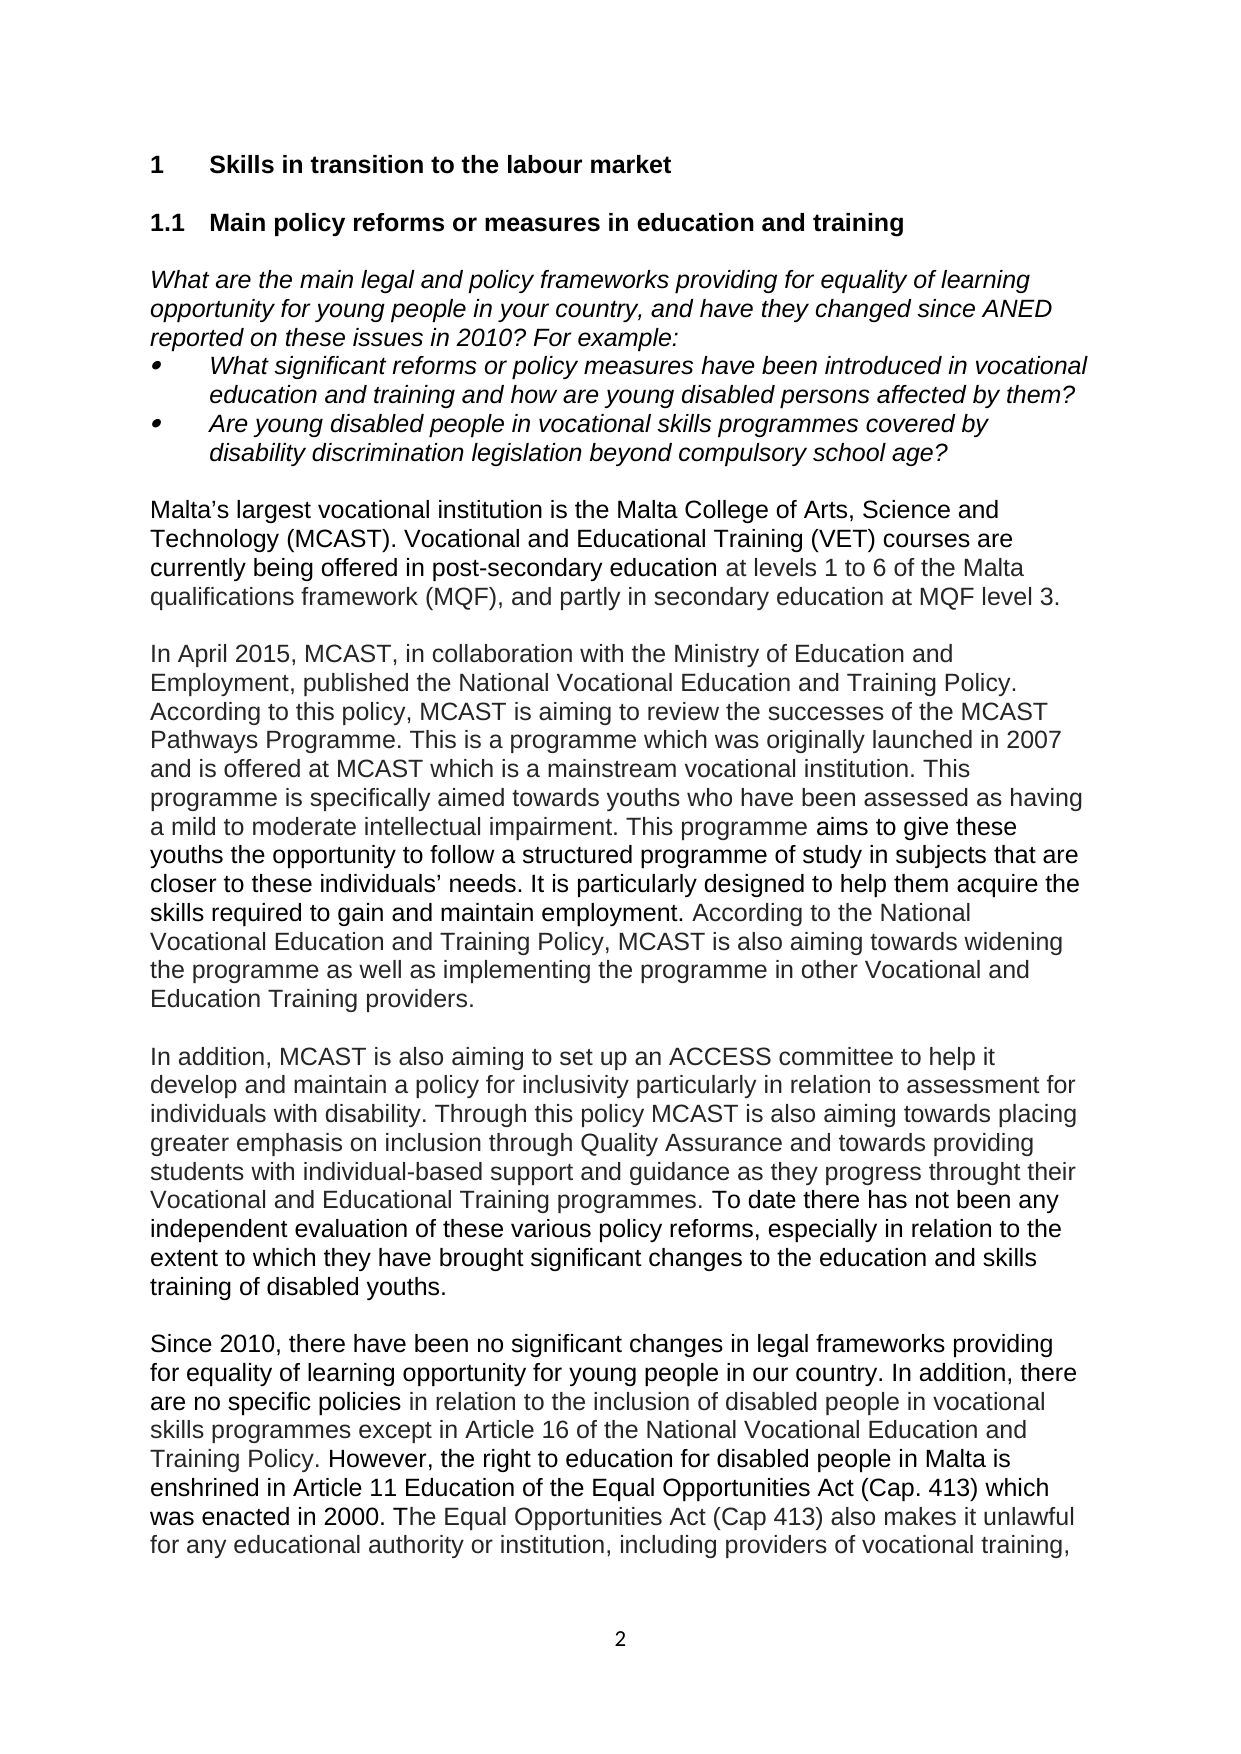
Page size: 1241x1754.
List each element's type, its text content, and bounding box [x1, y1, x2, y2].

list Are young disabled people in vocational skills programmes covered by disability discrimination legislation beyond compulsory school age? [150, 409, 1090, 466]
text What are the main legal and policy frameworks providing for equality of learning opportunity for young people in your country, and have they changed since ANED reported on these issues in 2010? For example: [150, 265, 1090, 351]
text In addition, MCAST is also aiming to set up an ACCESS committee to help it develop and maintain a policy for inclusivity particularly in relation to assessment for individuals with disability. Through this policy MCAST is also aiming towards placing greater emphasis on inclusion through Quality Assurance and towards providing students with individual-based support and guidance as they progress throught their Vocational and Educational Training programmes. To date there has not been any independent evaluation of these various policy reforms, especially in relation to the extent to which they have brought significant changes to the education and skills training of disabled youths. [150, 1041, 1090, 1300]
subtitle Main policy reforms or measures in education and training [150, 207, 1090, 236]
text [150, 1329, 1090, 1559]
list What significant reforms or policy measures have been introduced in vocational education and training and how are young disabled persons affected by them? [150, 351, 1090, 409]
text In April 2015, MCAST, in collaboration with the Ministry of Education and Employment, published the National Vocational Education and Training Policy. According to this policy, MCAST is aiming to review the successes of the MCAST Pathways Programme. This is a programme which was originally launched in 2007 and is offered at MCAST which is a mainstream vocational institution. This programme is specifically aimed towards youths who have been assessed as having a mild to moderate intellectual impairment. This programme aims to give these youths the opportunity to follow a structured programme of study in subjects that are closer to these individuals’ needs. It is particularly designed to help them acquire the skills required to gain and maintain employment. According to the National Vocational Education and Training Policy, MCAST is also aiming towards widening the programme as well as implementing the programme in other Vocational and Education Training providers. [150, 639, 1090, 1013]
subtitle Skills in transition to the labour market [150, 150, 1090, 179]
text Malta’s largest vocational institution is the Malta College of Arts, Science and Technology (MCAST). Vocational and Educational Training (VET) courses are currently being offered in post-secondary education at levels 1 to 6 of the Malta qualifications framework (MQF), and partly in secondary education at MQF level 3. [150, 495, 1090, 610]
